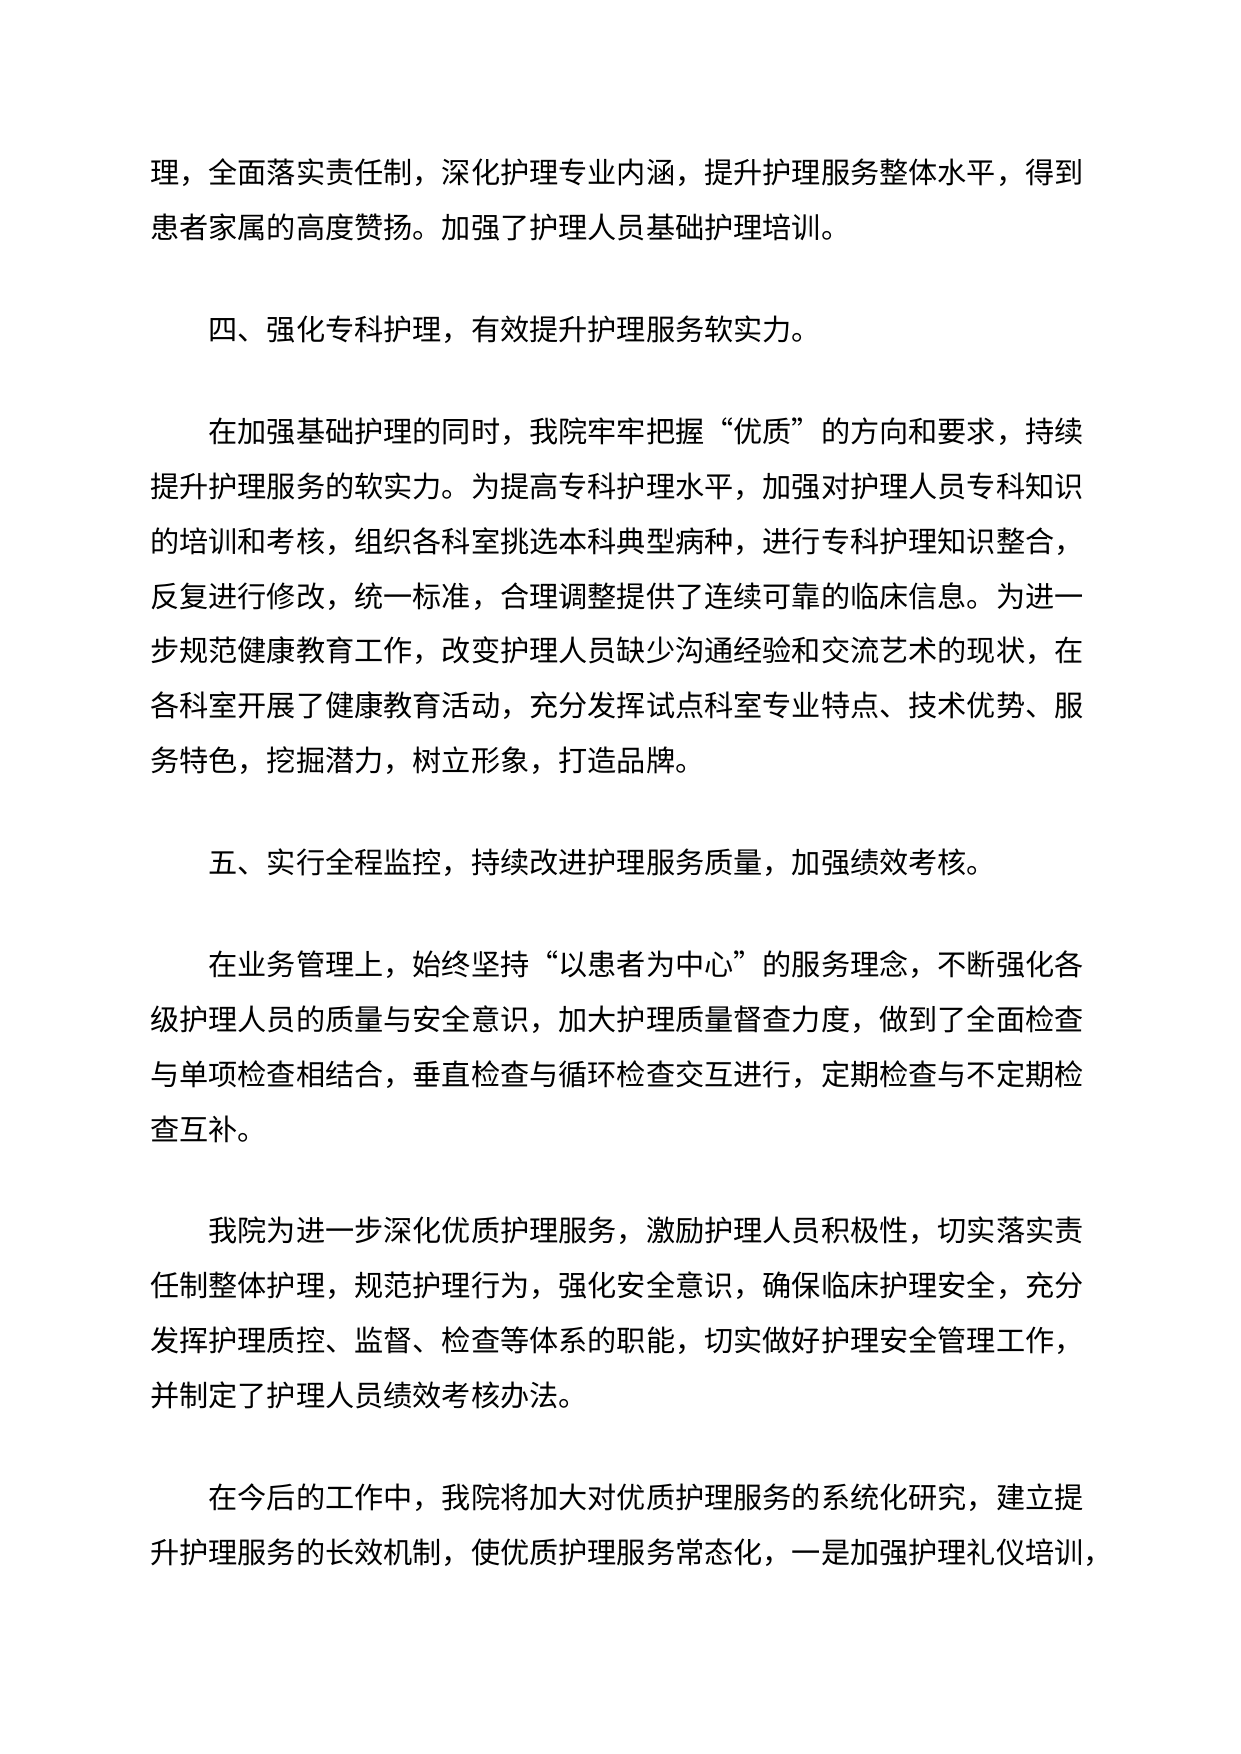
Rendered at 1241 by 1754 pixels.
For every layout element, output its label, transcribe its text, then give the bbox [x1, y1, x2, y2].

text 在加强基础护理的同时，我院牢牢把握“优质”的方向和要求，持续提升护理服务的软实力。为提高专科护理水平，加强对护理人员专科知识的培训和考核，组织各科室挑选本科典型病种，进行专科护理知识整合，反复进行修改，统一标准，合理调整提供了连续可靠的临床信息。为进一步规范健康教育工作，改变护理人员缺少沟通经验和交流艺术的现状，在各科室开展了健康教育活动，充分发挥试点科室专业特点、技术优势、服务特色，挖掘潜力，树立形象，打造品牌。 [150, 408, 1090, 780]
text 四、强化专科护理，有效提升护理服务软实力。 [150, 307, 1090, 349]
text 五、实行全程监控，持续改进护理服务质量，加强绩效考核。 [150, 839, 1090, 882]
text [150, 150, 1090, 247]
text 在业务管理上，始终坚持“以患者为中心”的服务理念，不断强化各级护理人员的质量与安全意识，加大护理质量督查力度，做到了全面检查与单项检查相结合，垂直检查与循环检查交互进行，定期检查与不定期检查互补。 [150, 941, 1090, 1148]
text 我院为进一步深化优质护理服务，激励护理人员积极性，切实落实责任制整体护理，规范护理行为，强化安全意识，确保临床护理安全，充分发挥护理质控、监督、检查等体系的职能，切实做好护理安全管理工作，并制定了护理人员绩效考核办法。 [150, 1208, 1090, 1415]
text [150, 1474, 1090, 1571]
